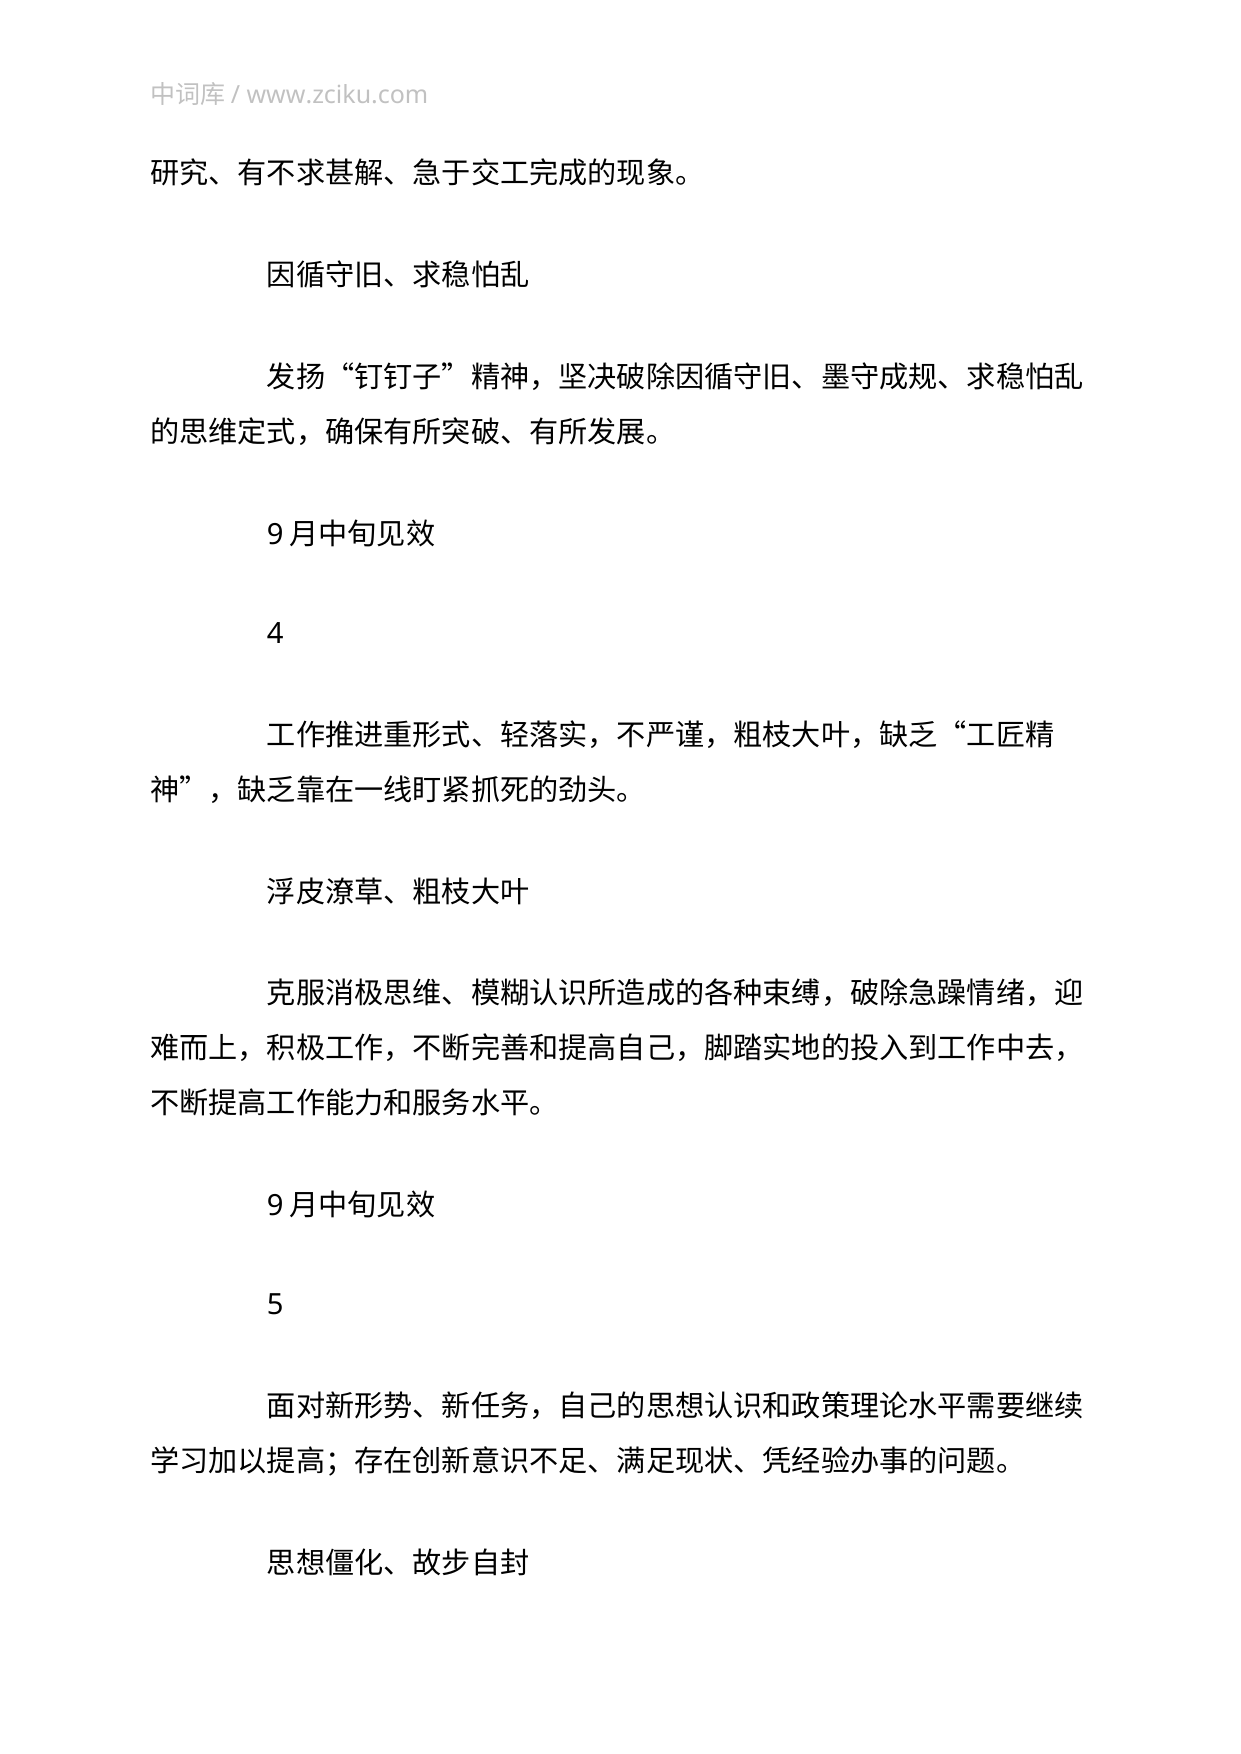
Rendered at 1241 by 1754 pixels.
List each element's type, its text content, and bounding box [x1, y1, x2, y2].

text 面对新形势、新任务，自己的思想认识和政策理论水平需要继续学习加以提高；存在创新意识不足、满足现状、凭经验办事的问题。 [150, 1383, 1090, 1480]
text 发扬“钉钉子”精神，坚决破除因循守旧、墨守成规、求稳怕乱的思维定式，确保有所突破、有所发展。 [150, 353, 1090, 451]
text 克服消极思维、模糊认识所造成的各种束缚，破除急躁情绪，迎难而上，积极工作，不断完善和提高自己，脚踏实地的投入到工作中去，不断提高工作能力和服务水平。 [150, 970, 1090, 1122]
text 4 [150, 612, 1090, 652]
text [150, 150, 1090, 192]
text 因循守旧、求稳怕乱 [150, 252, 1090, 294]
text 浮皮潦草、粗枝大叶 [150, 868, 1090, 910]
text 9月中旬见效 [150, 510, 1090, 553]
text 5 [150, 1283, 1090, 1323]
text 9月中旬见效 [150, 1181, 1090, 1224]
text 思想僵化、故步自封 [150, 1539, 1090, 1582]
text 工作推进重形式、轻落实，不严谨，粗枝大叶，缺乏“工匠精神”，缺乏靠在一线盯紧抓死的劲头。 [150, 711, 1090, 809]
